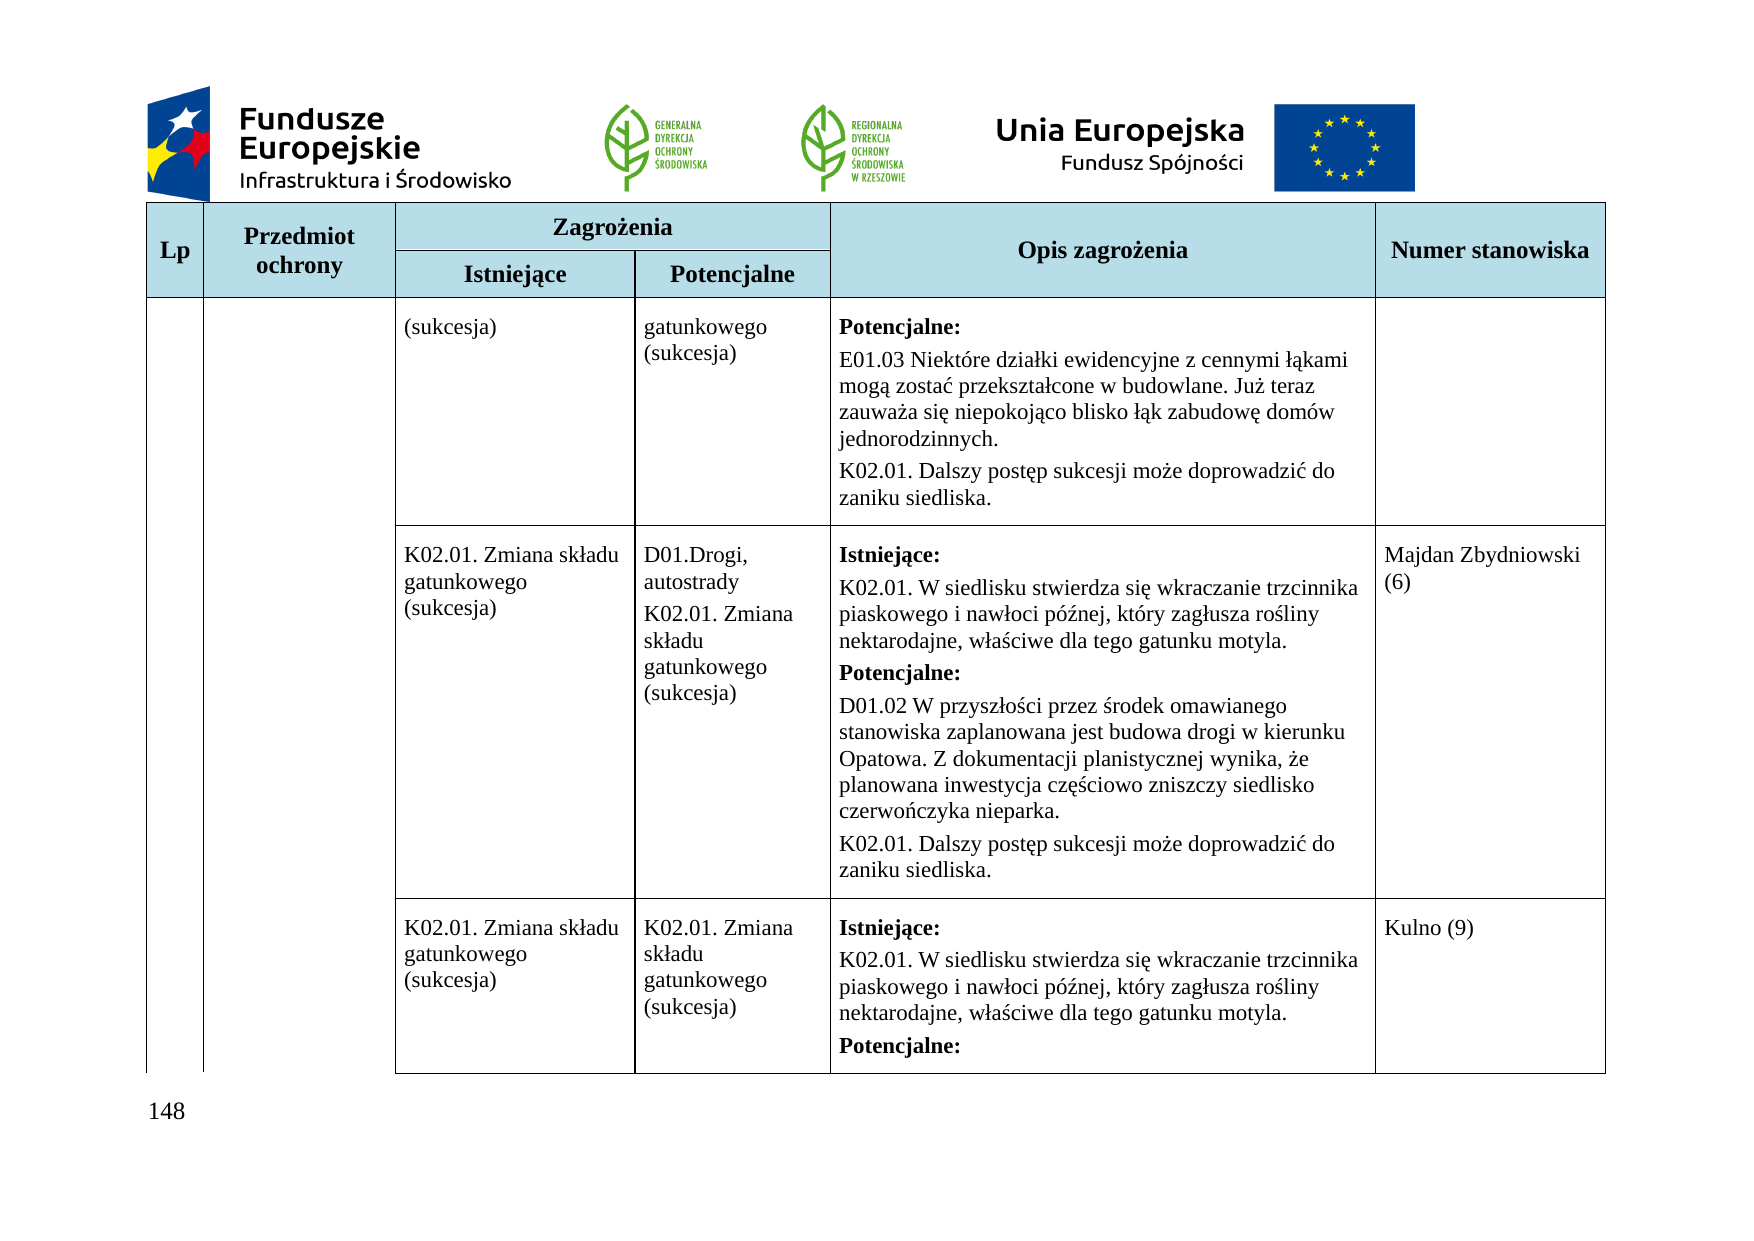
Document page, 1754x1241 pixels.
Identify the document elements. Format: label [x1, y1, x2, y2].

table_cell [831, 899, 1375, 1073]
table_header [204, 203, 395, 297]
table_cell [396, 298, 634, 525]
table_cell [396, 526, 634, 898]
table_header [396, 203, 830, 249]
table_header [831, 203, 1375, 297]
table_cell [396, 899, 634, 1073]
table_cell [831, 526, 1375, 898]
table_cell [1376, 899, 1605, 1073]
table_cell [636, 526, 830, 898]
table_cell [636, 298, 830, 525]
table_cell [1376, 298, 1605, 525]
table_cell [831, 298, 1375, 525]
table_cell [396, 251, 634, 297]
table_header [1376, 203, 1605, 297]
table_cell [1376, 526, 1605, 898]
picture [147, 86, 1415, 202]
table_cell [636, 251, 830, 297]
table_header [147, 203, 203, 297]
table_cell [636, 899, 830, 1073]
